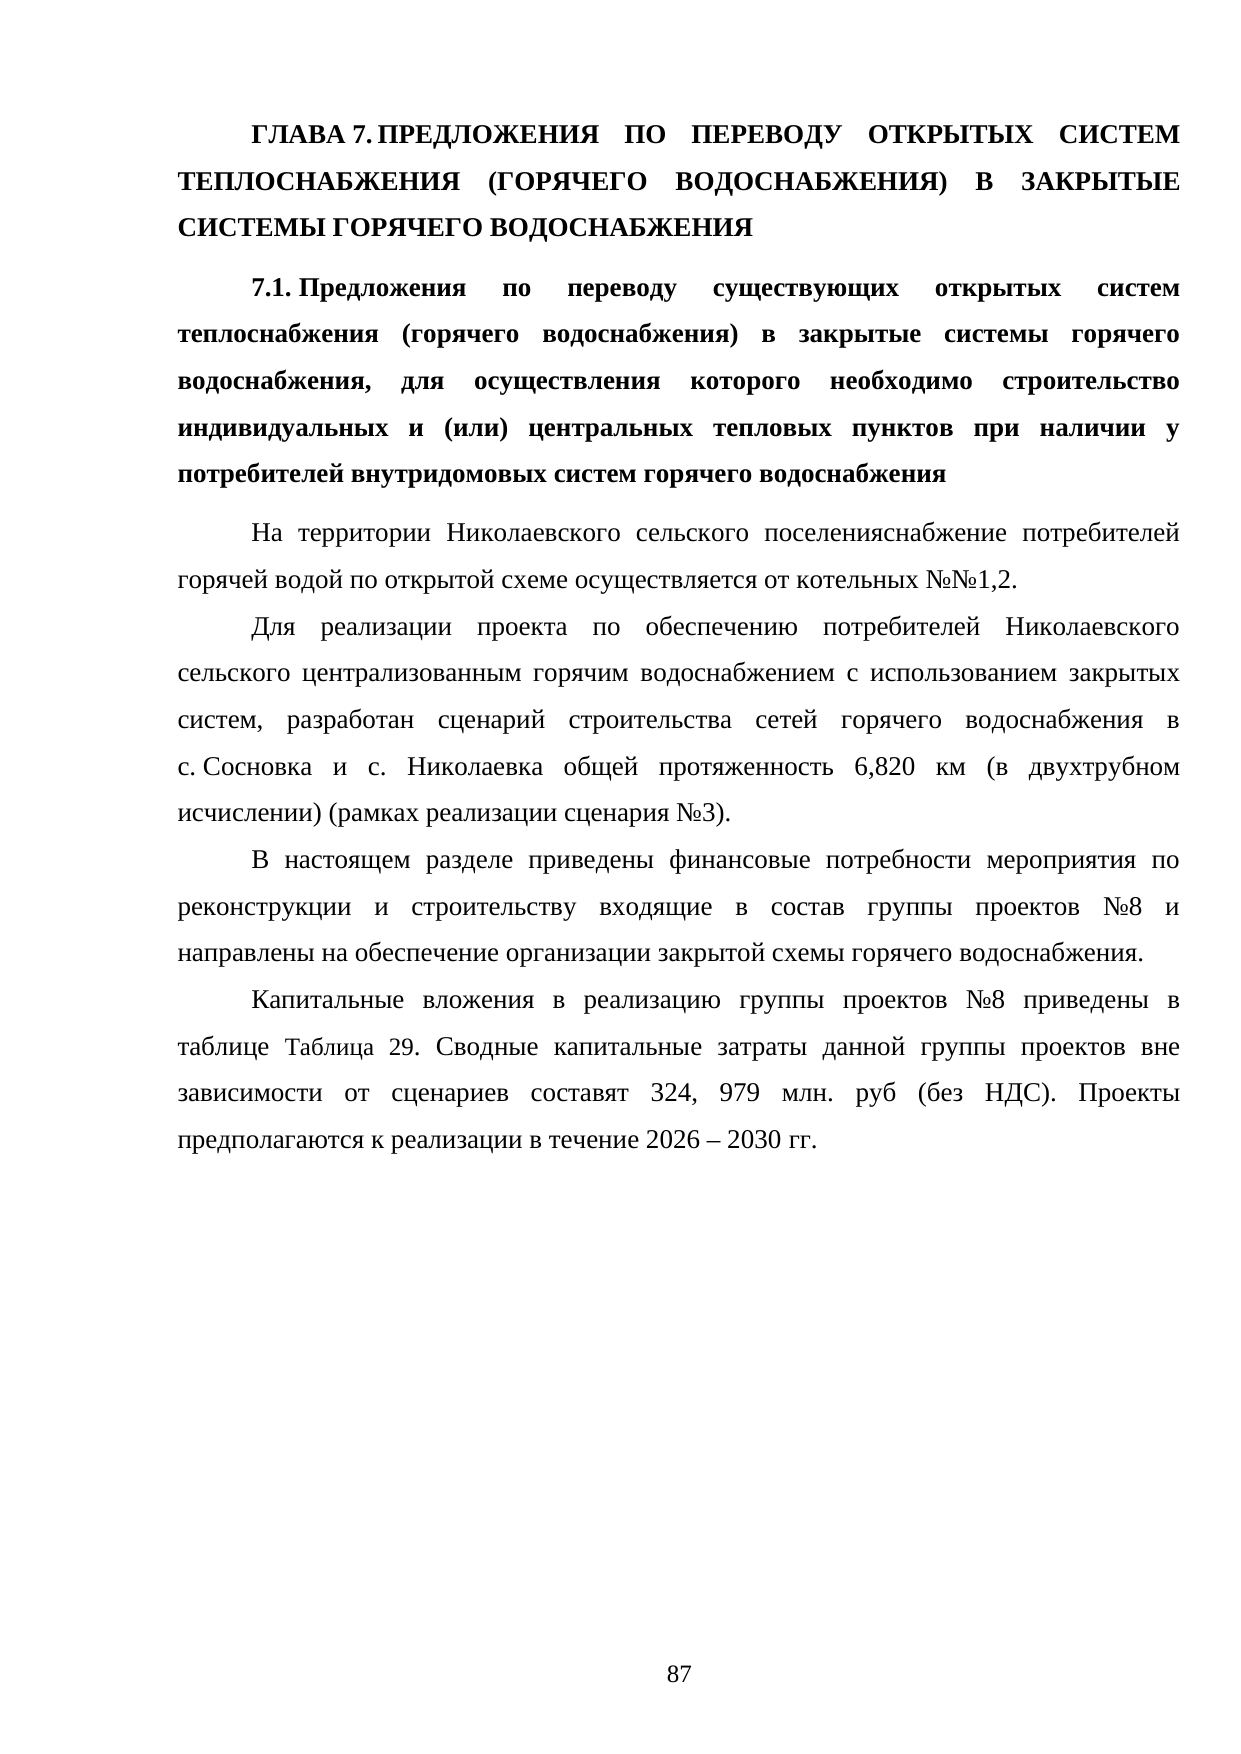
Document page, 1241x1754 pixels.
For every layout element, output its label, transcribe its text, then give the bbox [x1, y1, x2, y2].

text Капитальные вложения в реализацию группы проектов №8 приведены в таблице 29. Сводные капитальные затраты данной группы проектов вне зависимости от сценариев составят 324, 979 млн. руб (без НДС). Проекты предполагаются к реализации в течение 2026 – 2030 гг. [177, 983, 1181, 1154]
list ПРЕДЛОЖЕНИЯ ПО ПЕРЕВОДУ ОТКРЫТЫХ СИСТЕМ ТЕПЛОСНАБЖЕНИЯ (ГОРЯЧЕГО ВОДОСНАБЖЕНИЯ) В ЗАКРЫТЫЕ СИСТЕМЫ ГОРЯЧЕГО ВОДОСНАБЖЕНИЯ [177, 118, 1181, 243]
text В настоящем разделе приведены финансовые потребности мероприятия по реконструкции и строительству входящие в состав группы проектов №8 и направлены на обеспечение организации закрытой схемы горячего водоснабжения. [177, 843, 1181, 968]
text Для реализации проекта по обеспечению потребителей Николаевского сельского централизованным горячим водоснабжением с использованием закрытых систем, разработан сценарий строительства сетей горячего водоснабжения в с. Сосновка и с. Николаевка общей протяженность 6,820 км (в двухтрубном исчислении) (рамках реализации сценария №3). [177, 610, 1181, 828]
text На территории Николаевского сельского поселенияснабжение потребителей горячей водой по открытой схеме осуществляется от котельных №№1,2. [177, 516, 1181, 594]
text Предложения по переводу существующих открытых систем теплоснабжения (горячего водоснабжения) в закрытые системы горячего водоснабжения, для осуществления которого необходимо строительство индивидуальных и (или) центральных тепловых пунктов при наличии у потребителей внутридомовых систем горячего водоснабжения [177, 271, 1181, 488]
